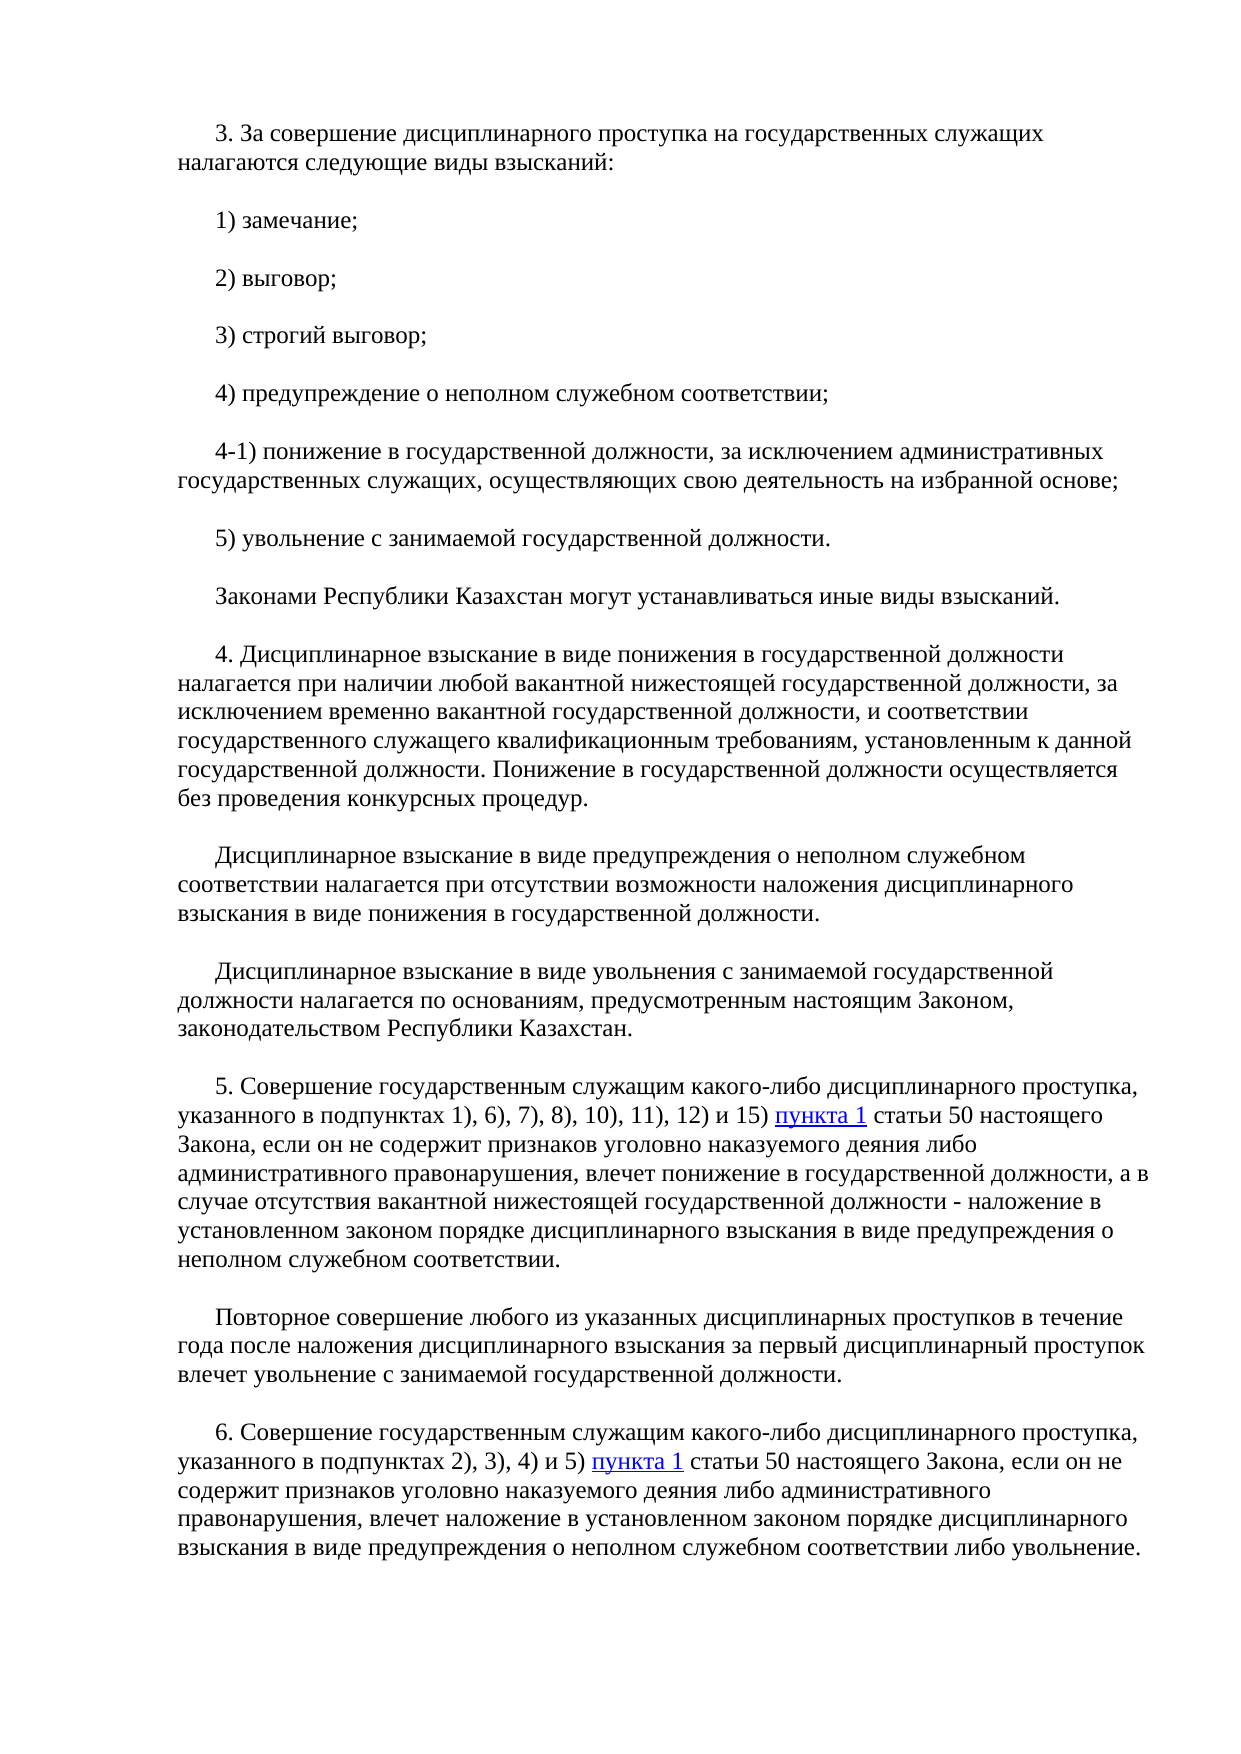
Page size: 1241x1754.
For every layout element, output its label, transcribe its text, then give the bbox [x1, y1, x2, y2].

text 3. За совершение дисциплинарного проступка на государственных служащих налагаются следующие виды взысканий: [177, 118, 1152, 176]
text 4-1) понижение в государственной должности, за исключением административных государственных служащих, осуществляющих свою деятельность на избранной основе; [177, 436, 1152, 494]
text Законами Республики Казахстан могут устанавливаться иные виды взысканий. [177, 581, 1152, 610]
text 5. Совершение государственным служащим какого-либо дисциплинарного проступка, указанного в подпунктах 1), 6), 7), 8), 10), 11), 12) и 15) пункта 1 статьи 50 настоящего Закона, если он не содержит признаков уголовно наказуемого деяния либо административного правонарушения, влечет понижение в государственной должности, а в случае отсутствия вакантной нижестоящей государственной должности - наложение в установленном законом порядке дисциплинарного взыскания в виде предупреждения о неполном служебном соответствии. [177, 1071, 1152, 1273]
text Дисциплинарное взыскание в виде увольнения с занимаемой государственной должности налагается по основаниям, предусмотренным настоящим Законом, законодательством Республики Казахстан. [177, 956, 1152, 1042]
text Дисциплинарное взыскание в виде предупреждения о неполном служебном соответствии налагается при отсутствии возможности наложения дисциплинарного взыскания в виде понижения в государственной должности. [177, 841, 1152, 927]
text 5) увольнение с занимаемой государственной должности. [177, 523, 1152, 552]
text 4. Дисциплинарное взыскание в виде понижения в государственной должности налагается при наличии любой вакантной нижестоящей государственной должности, за исключением временно вакантной государственной должности, и соответствии государственного служащего квалификационным требованиям, установленным к данной государственной должности. Понижение в государственной должности осуществляется без проведения конкурсных процедур. [177, 639, 1152, 811]
text 2) выговор; [177, 263, 1152, 291]
text 3) строгий выговор; [177, 321, 1152, 349]
text 1) замечание; [177, 205, 1152, 233]
text 6. Совершение государственным служащим какого-либо дисциплинарного проступка, указанного в подпунктах 2), 3), 4) и 5) пункта 1 статьи 50 настоящего Закона, если он не содержит признаков уголовно наказуемого деяния либо административного правонарушения, влечет наложение в установленном законом порядке дисциплинарного взыскания в виде предупреждения о неполном служебном соответствии либо увольнение. [177, 1417, 1152, 1561]
text 4) предупреждение о неполном служебном соответствии; [177, 378, 1152, 407]
